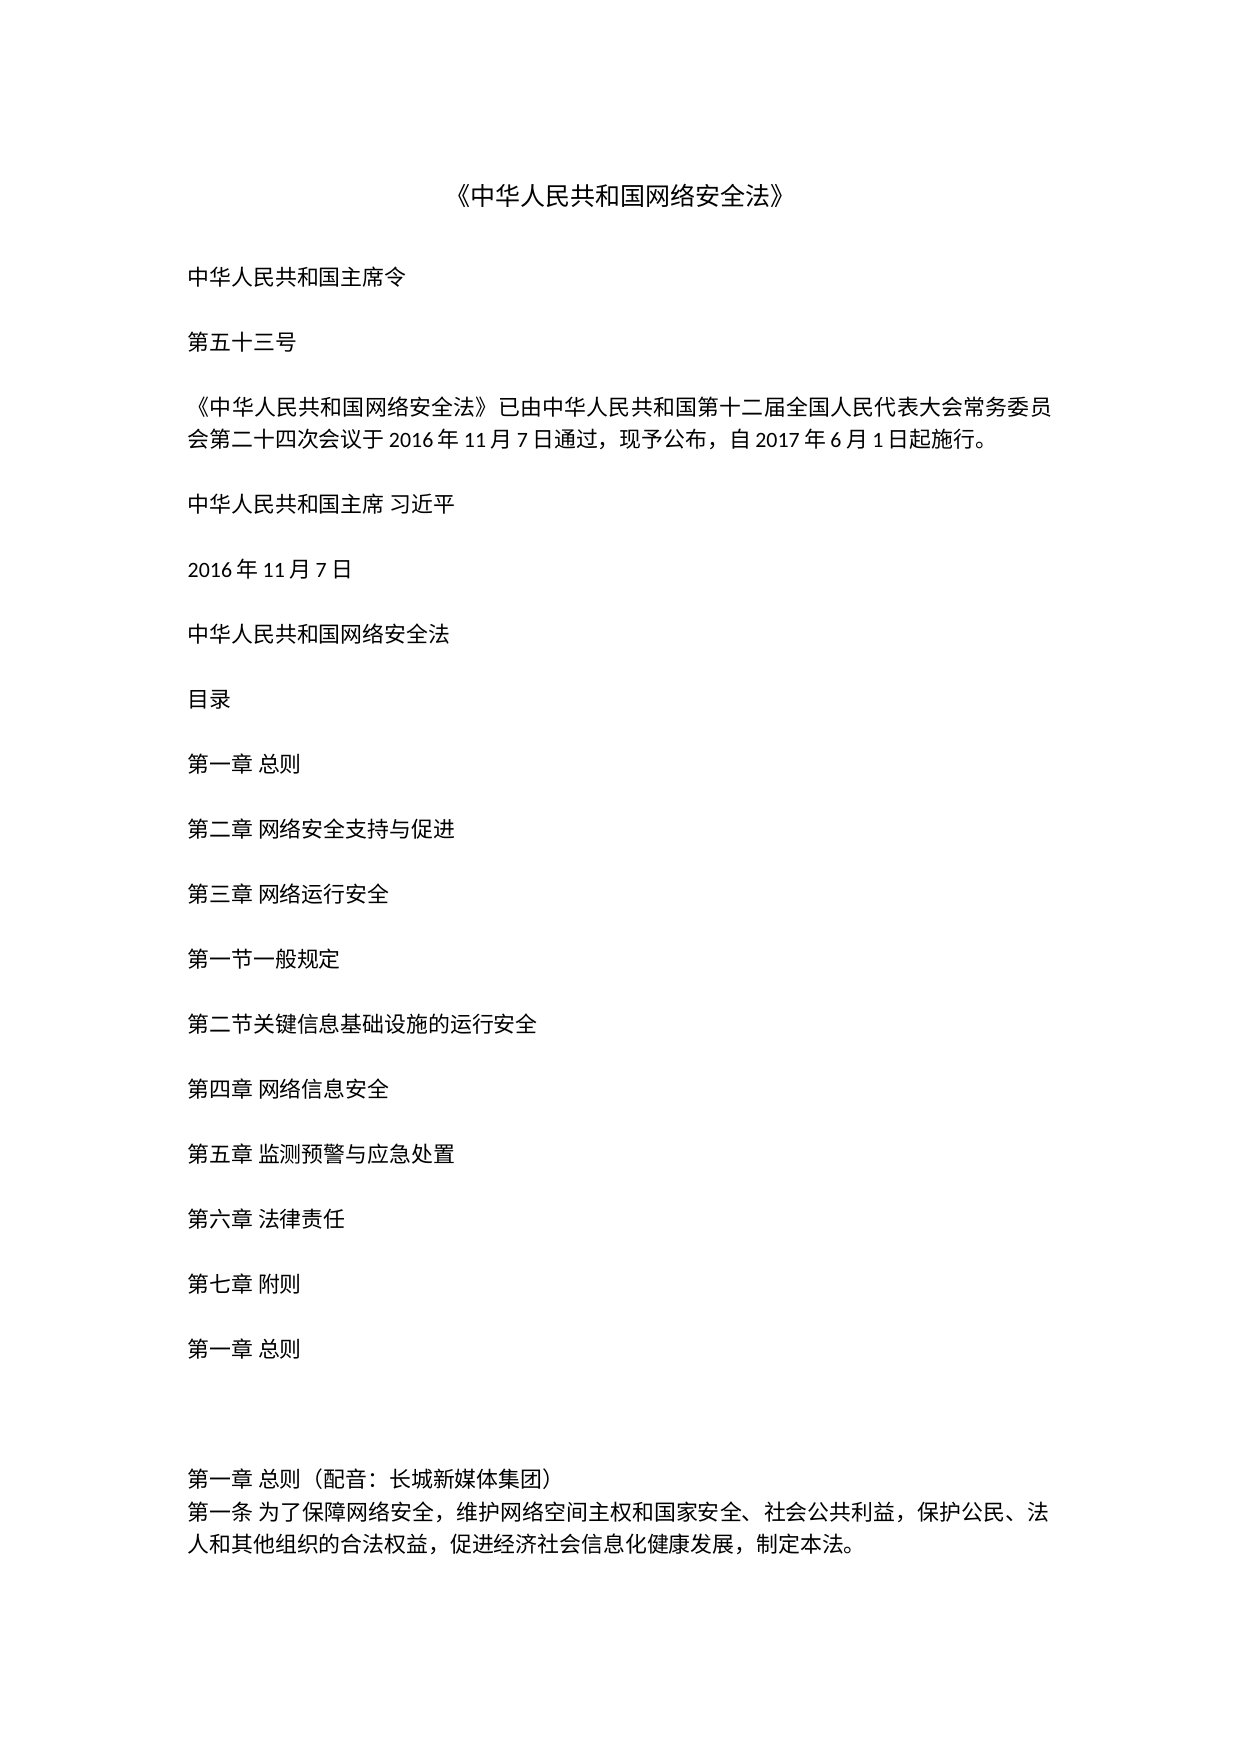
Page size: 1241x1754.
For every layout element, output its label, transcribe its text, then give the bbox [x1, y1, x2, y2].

text 第六章 法律责任 [187, 1202, 1053, 1234]
text 中华人民共和国主席令 [187, 259, 1053, 292]
text 第一节一般规定 [187, 942, 1053, 974]
text 第一条 为了保障网络安全，维护网络空间主权和国家安全、社会公共利益，保护公民、法人和其他组织的合法权益，促进经济社会信息化健康发展，制定本法。 [187, 1494, 1053, 1559]
text 中华人民共和国网络安全法 [187, 617, 1053, 649]
text 2016年11月7日 [187, 552, 1053, 584]
text 第一章 总则 [187, 747, 1053, 779]
text 第一章 总则 [187, 1332, 1053, 1364]
text 第七章 附则 [187, 1267, 1053, 1299]
text 第五十三号 [187, 324, 1053, 357]
text 第四章 网络信息安全 [187, 1072, 1053, 1104]
text 第五章 监测预警与应急处置 [187, 1137, 1053, 1169]
text 第二节关键信息基础设施的运行安全 [187, 1007, 1053, 1039]
text 第二章 网络安全支持与促进 [187, 812, 1053, 844]
text 中华人民共和国主席 习近平 [187, 487, 1053, 519]
text 《中华人民共和国网络安全法》 [187, 162, 1053, 227]
text 第三章 网络运行安全 [187, 877, 1053, 909]
text 《中华人民共和国网络安全法》已由中华人民共和国第十二届全国人民代表大会常务委员会第二十四次会议于2016年11月7日通过，现予公布，自2017年6月1日起施行。 [187, 389, 1053, 454]
text 目录 [187, 682, 1053, 714]
text 第一章 总则（配音：长城新媒体集团） [187, 1462, 1053, 1494]
